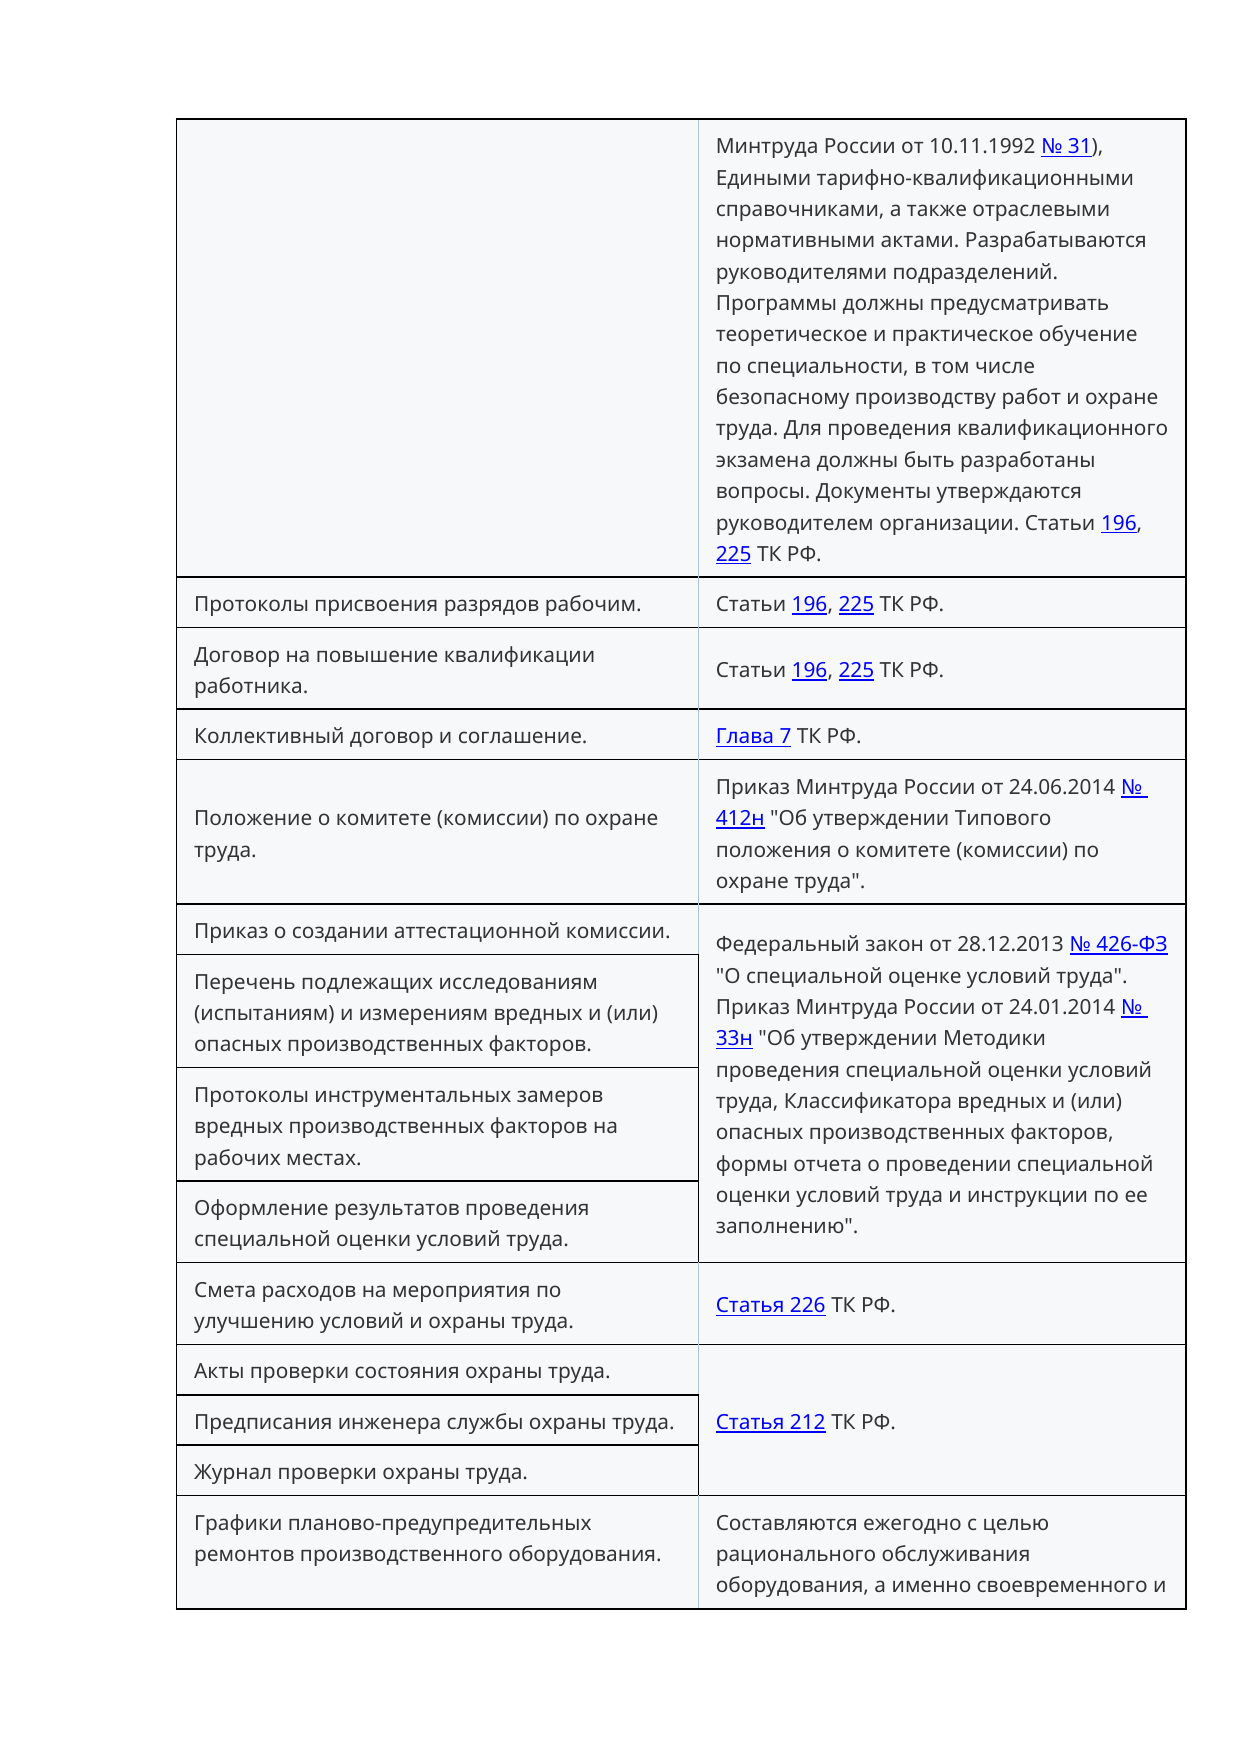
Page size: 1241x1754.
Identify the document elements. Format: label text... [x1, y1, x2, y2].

table_cell Приказ Минтруда России от 24.06.2014 № 412н "Об утверждении Типового положения о комитете (комиссии) по охране труда". [699, 760, 1185, 903]
table_cell Статьи 196, 225 ТК РФ. [699, 578, 1185, 627]
table_cell Федеральный закон от 28.12.2013 № 426-ФЗ "О специальной оценке условий труда". Приказ Минтруда России от 24.01.2014 № 33н "Об утверждении Методики проведения специальной оценки условий труда, Классификатора вредных и (или) опасных производственных факторов, формы отчета о проведении специальной оценки условий труда и инструкции по ее заполнению". [699, 905, 1185, 1262]
table_cell Акты проверки состояния охраны труда. [177, 1345, 698, 1394]
table_cell Протоколы присвоения разрядов рабочим. [177, 578, 698, 627]
table_cell Приказ о создании аттестационной комиссии. [177, 905, 698, 954]
table_cell Глава 7 ТК РФ. [699, 710, 1185, 759]
table_cell Положение о комитете (комиссии) по охране труда. [177, 760, 698, 903]
table_cell Предписания инженера службы охраны труда. [177, 1396, 698, 1444]
table_cell Договор на повышение квалификации работника. [177, 628, 698, 708]
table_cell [699, 1496, 1185, 1608]
table_cell Протоколы инструментальных замеров вредных производственных факторов на рабочих местах. [177, 1068, 698, 1180]
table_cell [177, 1496, 698, 1608]
table_cell Журнал проверки охраны труда. [177, 1446, 698, 1495]
table_cell Статьи 196, 225 ТК РФ. [699, 628, 1185, 708]
table_cell Смета расходов на мероприятия по улучшению условий и охраны труда. [177, 1263, 698, 1343]
table_cell Перечень подлежащих исследованиям (испытаниям) и измерениям вредных и (или) опасных производственных факторов. [177, 955, 698, 1067]
table_cell Статья 226 ТК РФ. [699, 1263, 1185, 1343]
table_cell Оформление результатов проведения специальной оценки условий труда. [177, 1182, 698, 1262]
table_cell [177, 120, 698, 576]
table_cell Статья 212 ТК РФ. [699, 1345, 1185, 1495]
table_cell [699, 120, 1185, 576]
table_cell Коллективный договор и соглашение. [177, 710, 698, 759]
